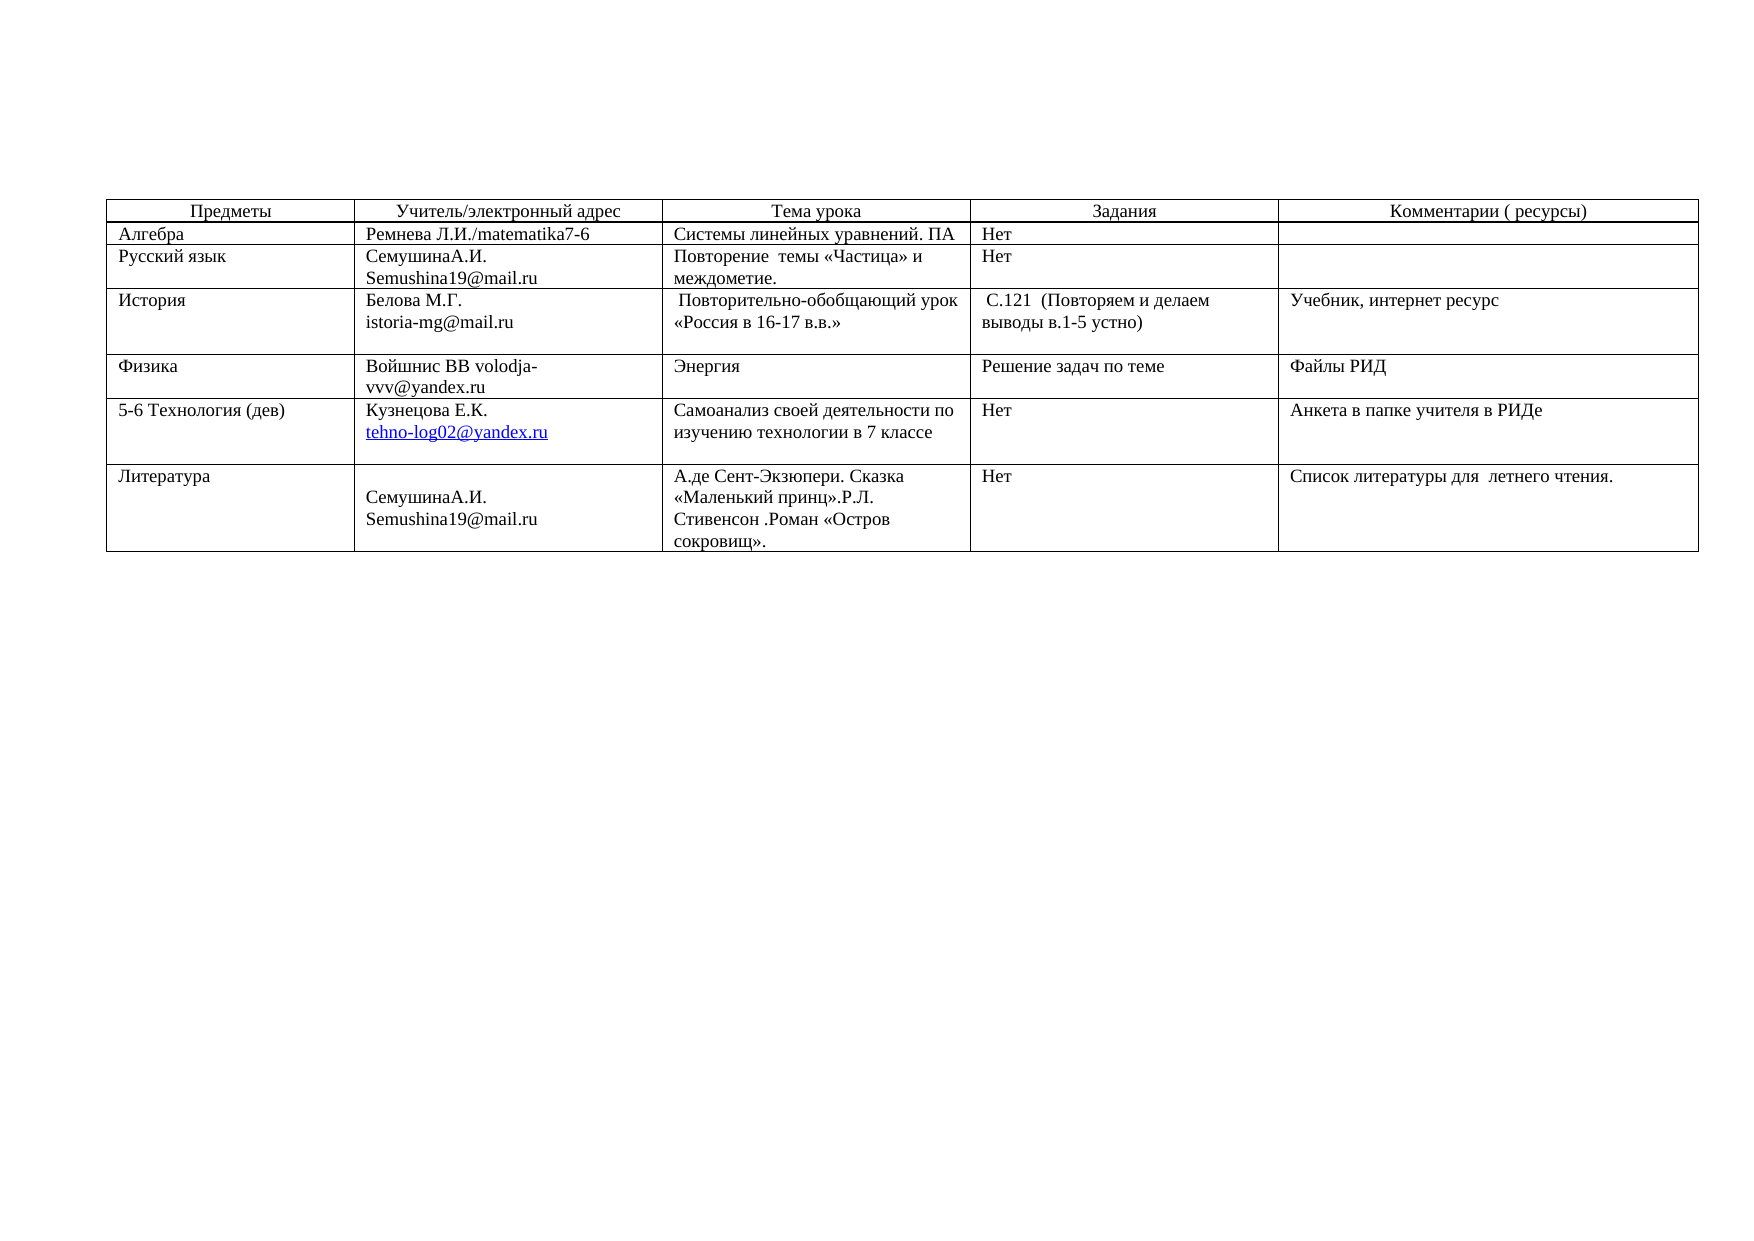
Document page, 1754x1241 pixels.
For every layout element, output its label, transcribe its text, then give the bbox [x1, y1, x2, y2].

table_header Учитель/электронный адрес [355, 200, 662, 221]
table_cell Войшнис ВВ volodja-vvv@yandex.ru [355, 355, 662, 398]
table_cell История [107, 289, 354, 354]
table_header Задания [971, 200, 1278, 221]
table_cell Системы линейных уравнений. ПА [663, 223, 970, 244]
table_cell СемушинаА.И. Semushina19@mail.ru [355, 465, 662, 551]
table_cell Нет [971, 399, 1278, 464]
table_cell Нет [971, 245, 1278, 288]
table_cell Нет [971, 465, 1278, 551]
table_cell Ремнева Л.И./matematika7-6 [355, 223, 662, 244]
table_cell Учебник, интернет ресурс [1279, 289, 1698, 354]
table_cell А.де Сент-Экзюпери. Сказка «Маленький принц».Р.Л. Стивенсон .Роман «Остров сокровищ». [663, 465, 970, 551]
table_cell Литература [107, 465, 354, 551]
table_cell Решение задач по теме [971, 355, 1278, 398]
table_cell Повторительно-обобщающий урок «Россия в 16-17 в.в.» [663, 289, 970, 354]
table_cell СемушинаА.И. Semushina19@mail.ru [355, 245, 662, 288]
table_header Тема урока [663, 200, 970, 221]
table_cell Повторение темы «Частица» и междометие. [663, 245, 970, 288]
table_cell 5-6 Технология (дев) [107, 399, 354, 464]
table_cell Кузнецова Е.К. tehno-log02@yandex.ru [355, 399, 662, 464]
table_cell Энергия [663, 355, 970, 398]
table_cell Анкета в папке учителя в РИДе [1279, 399, 1698, 464]
table_cell Физика [107, 355, 354, 398]
table_cell Самоанализ своей деятельности по изучению технологии в 7 классе [663, 399, 970, 464]
table_cell Нет [971, 223, 1278, 244]
table_cell Белова М.Г. istoria-mg@mail.ru [355, 289, 662, 354]
table_cell [1279, 245, 1698, 288]
table_header Предметы [107, 200, 354, 221]
table_cell [1279, 223, 1698, 244]
table_header Комментарии ( ресурсы) [1279, 200, 1698, 221]
table_cell С.121 (Повторяем и делаем выводы в.1-5 устно) [971, 289, 1278, 354]
table_cell Русский язык [107, 245, 354, 288]
table_cell Файлы РИД [1279, 355, 1698, 398]
table_cell Алгебра [107, 223, 354, 244]
table_cell Список литературы для летнего чтения. [1279, 465, 1698, 551]
